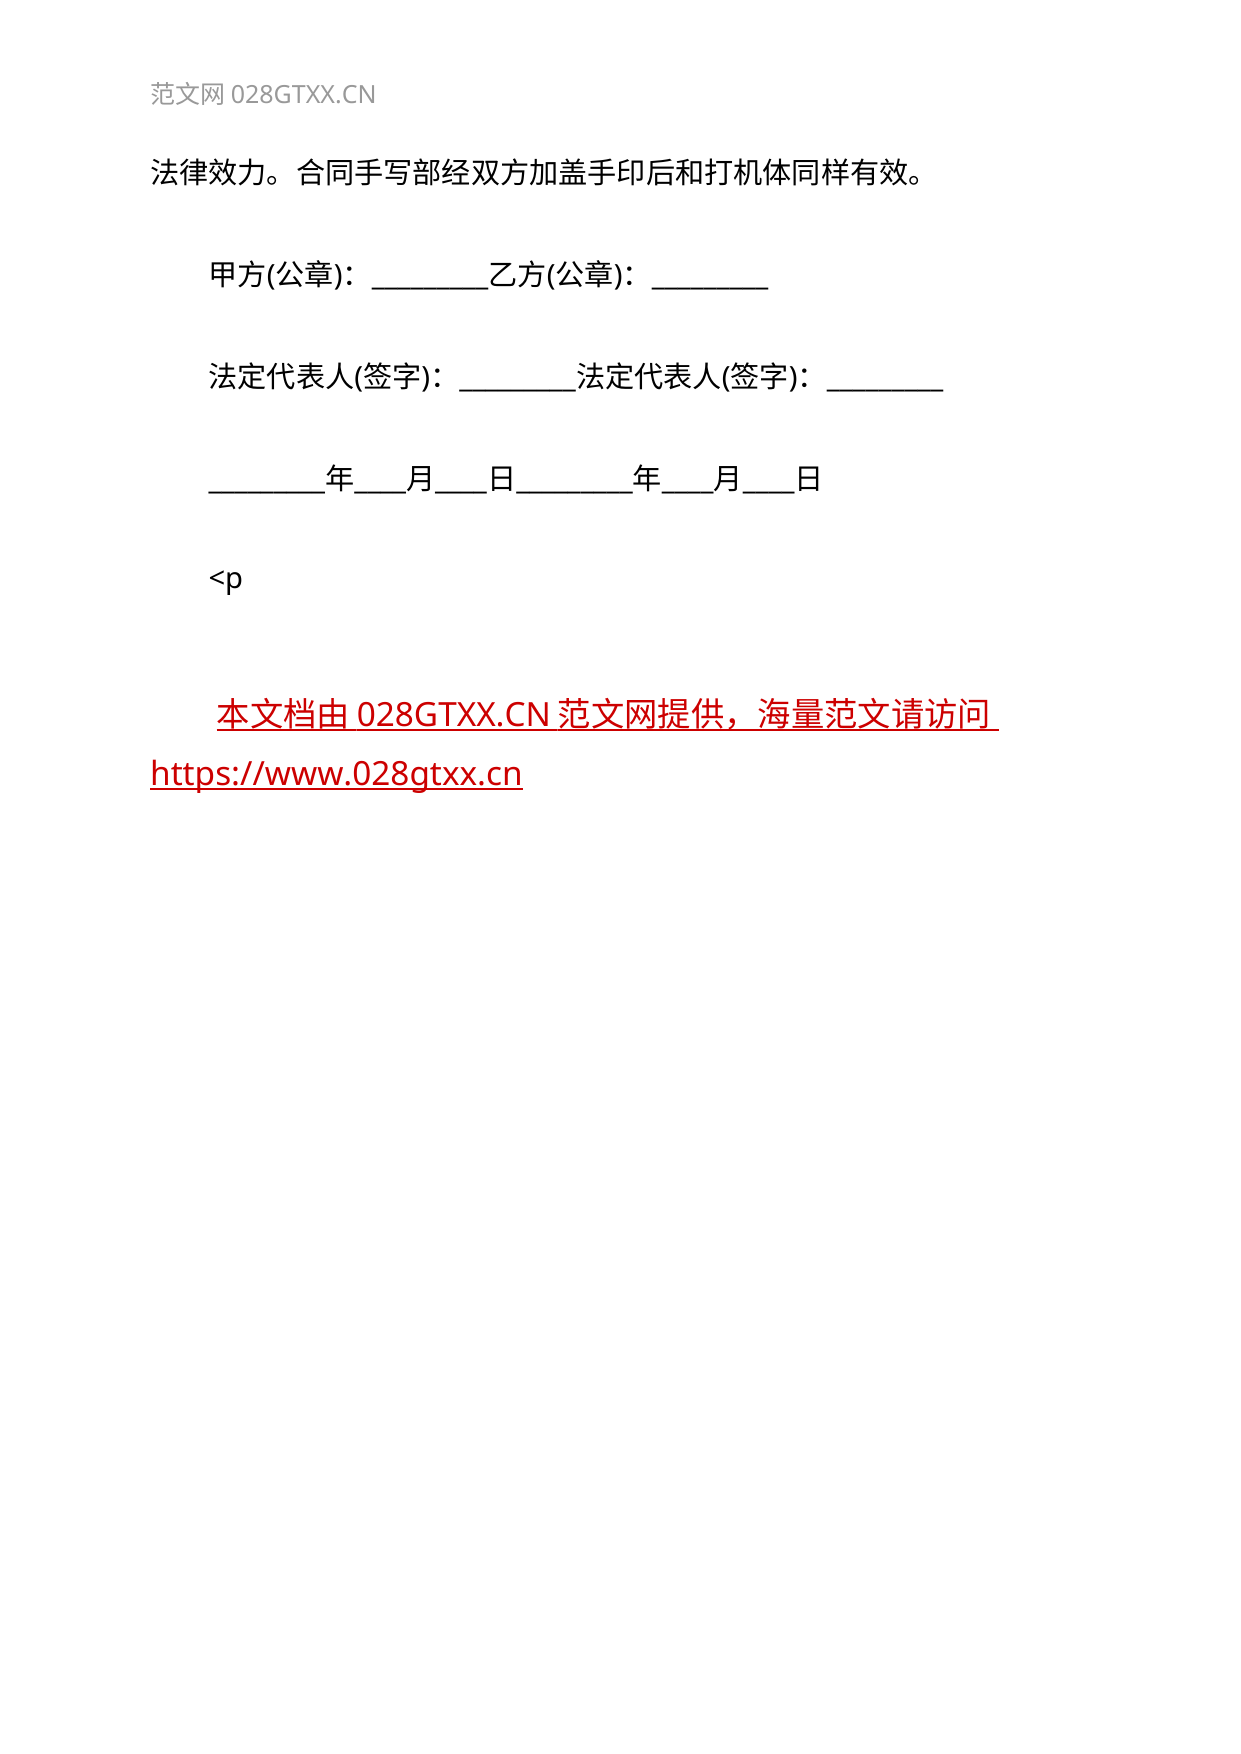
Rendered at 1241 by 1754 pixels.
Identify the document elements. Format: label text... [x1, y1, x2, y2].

text 甲方(公章)：_________乙方(公章)：_________ [150, 252, 1090, 294]
text 法定代表人(签字)：_________法定代表人(签字)：_________ [150, 354, 1090, 396]
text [150, 150, 1090, 192]
text 本文档由028GTXX.CN范文网提供，海量范文请访问 https://www.028gtxx.cn [150, 687, 1090, 795]
text _________年____月____日_________年____月____日 [150, 456, 1090, 498]
text <p [150, 558, 1090, 597]
